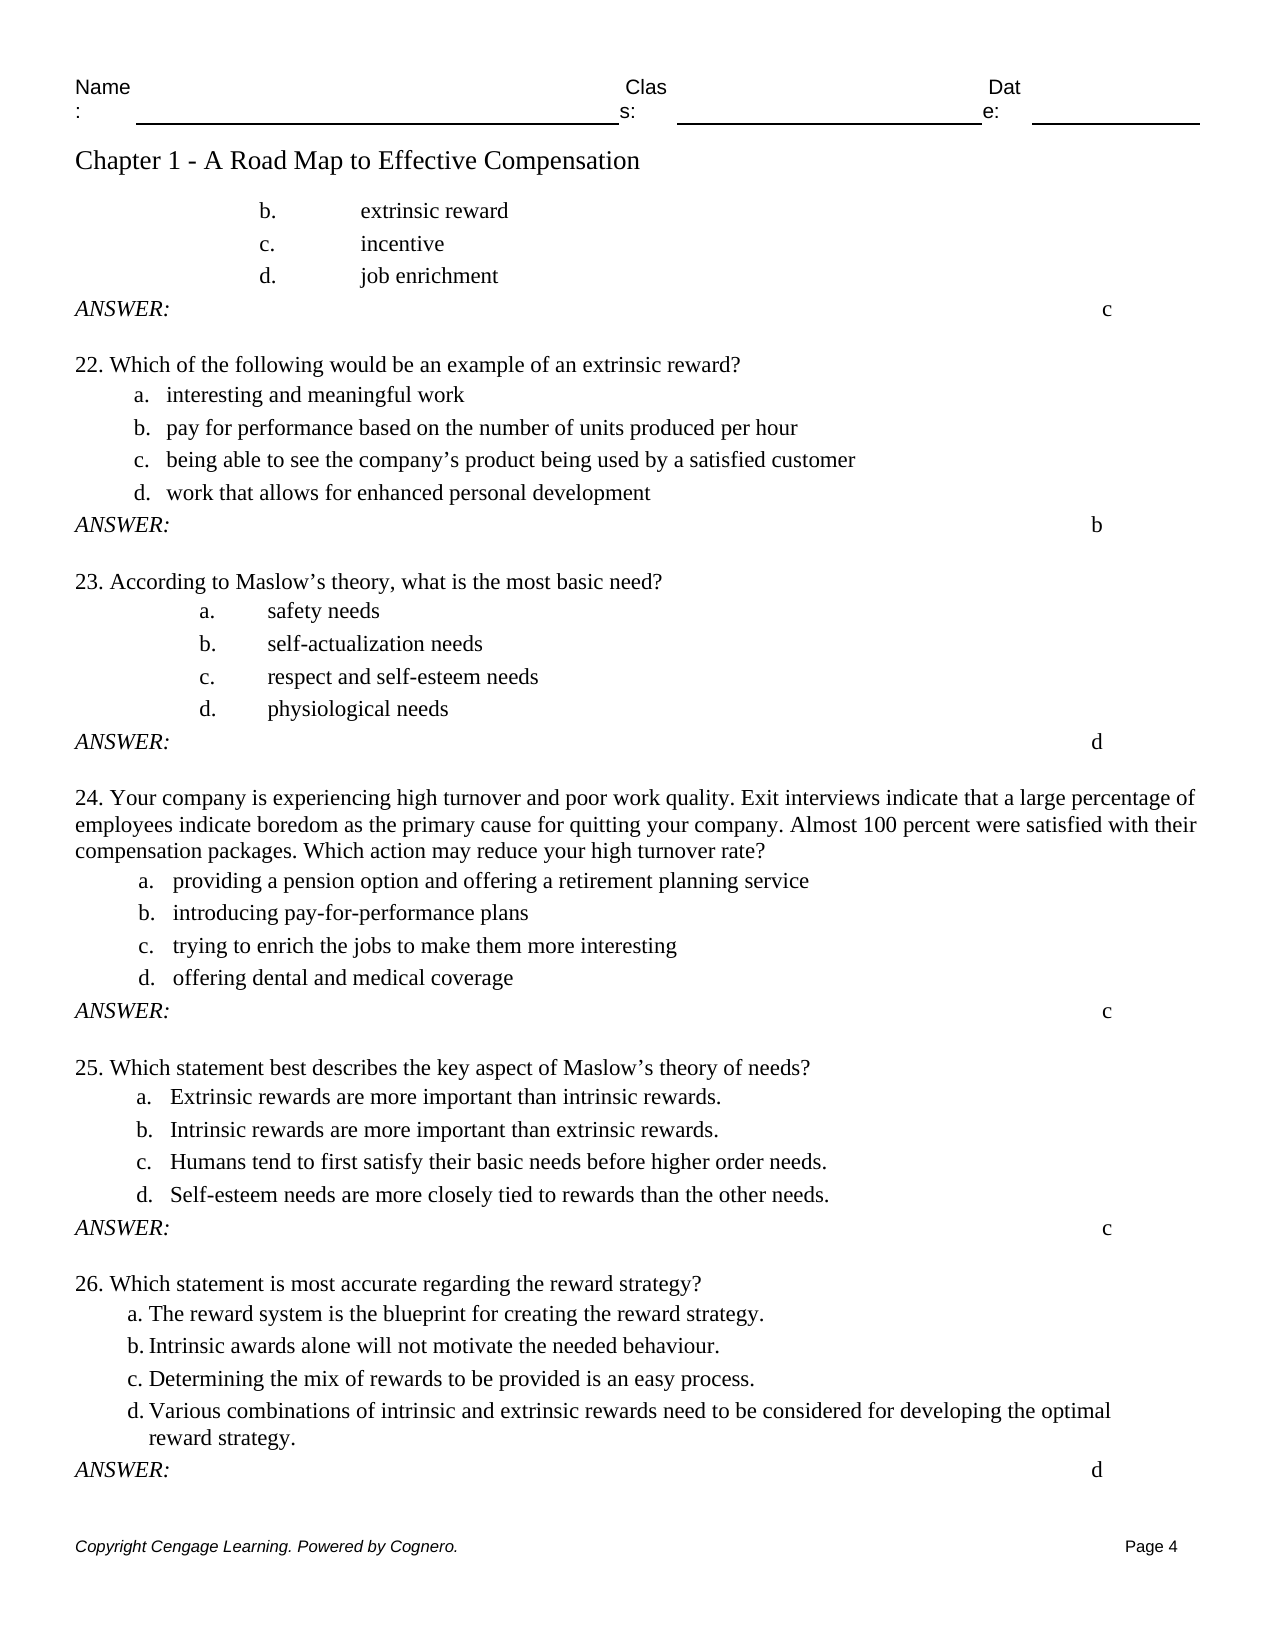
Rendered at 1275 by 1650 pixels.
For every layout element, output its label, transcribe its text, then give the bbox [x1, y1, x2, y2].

table_header 24. Your company is experiencing high turnover and poor work quality. Exit interviews indicate that a large percentage of employees indicate boredom as the primary cause for quitting your company. Almost 100 percent were satisfied with their compensation packages. Which action may reduce your high turnover rate? [75, 785, 1200, 1027]
table_header 26. Which statement is most accurate regarding the reward strategy? [75, 1270, 1200, 1486]
table_header 25. Which statement best describes the key aspect of Maslow’s theory of needs? [75, 1054, 1200, 1243]
table_header 22. Which of the following would be an example of an extrinsic reward? [75, 352, 1200, 541]
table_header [75, 194, 1200, 324]
table_header 23. According to Maslow’s theory, what is the most basic need? [75, 568, 1200, 757]
